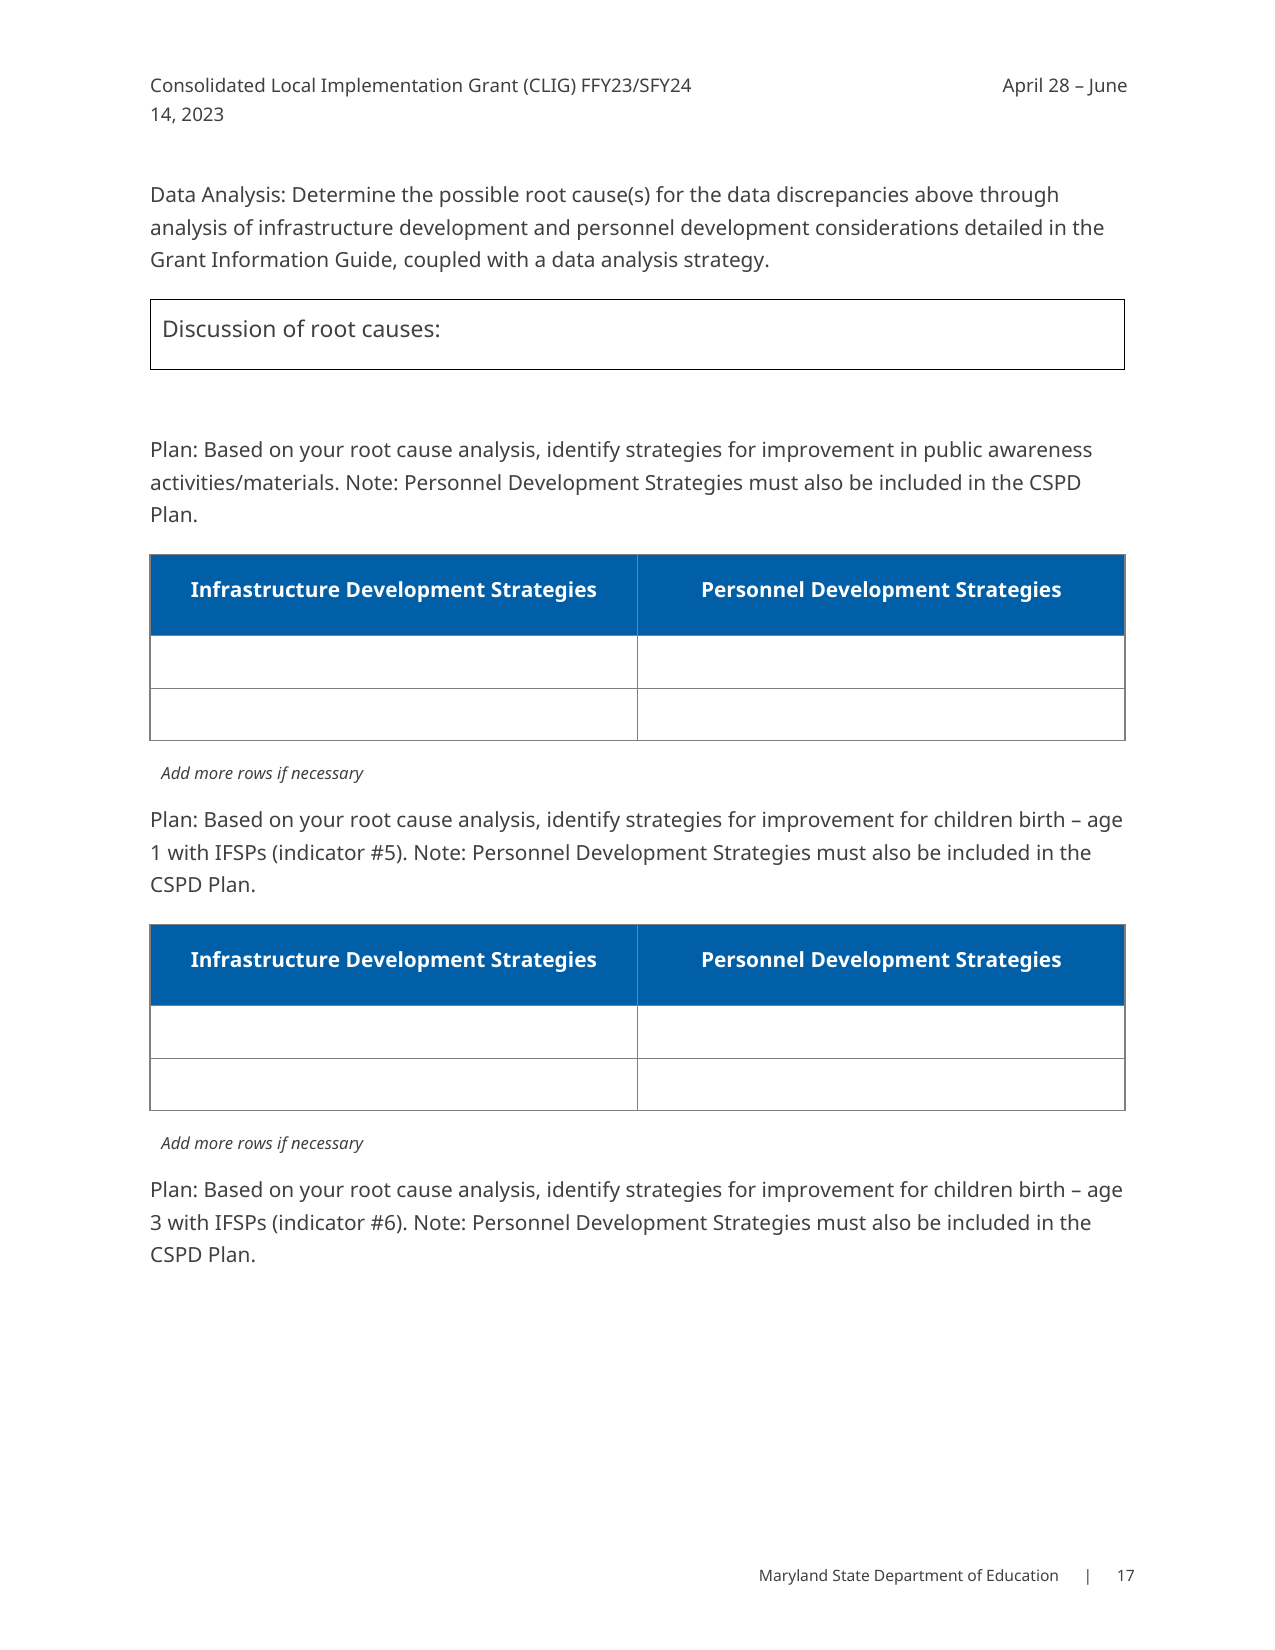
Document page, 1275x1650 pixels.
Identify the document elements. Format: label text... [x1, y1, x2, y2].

table_cell [151, 1059, 637, 1110]
text Plan: Based on your root cause analysis, identify strategies for improvement for children birth – age 1 with IFSPs (indicator #5). Note: Personnel Development Strategies must also be included in the CSPD Plan. [150, 805, 1125, 899]
table_cell [151, 636, 637, 688]
table_cell [151, 689, 637, 740]
text Data Analysis: Determine the possible root cause(s) for the data discrepancies above through analysis of infrastructure development and personnel development considerations detailed in the Grant Information Guide, coupled with a data analysis strategy. [150, 180, 1125, 274]
table_cell [638, 689, 1124, 740]
table_header Personnel Development Strategies [638, 555, 1124, 635]
table_cell Add more rows if necessary [150, 741, 1125, 793]
table_header Discussion of root causes: [151, 300, 1124, 368]
table_header Infrastructure Development Strategies [151, 925, 637, 1005]
table_header Personnel Development Strategies [638, 925, 1124, 1005]
table_header Infrastructure Development Strategies [151, 555, 637, 635]
table_cell [638, 636, 1124, 688]
table_cell Add more rows if necessary [150, 1111, 1125, 1163]
table_cell [151, 1006, 637, 1058]
text Plan: Based on your root cause analysis, identify strategies for improvement for children birth – age 3 with IFSPs (indicator #6). Note: Personnel Development Strategies must also be included in the CSPD Plan. [150, 1175, 1125, 1269]
table_cell [638, 1006, 1124, 1058]
text Plan: Based on your root cause analysis, identify strategies for improvement in public awareness activities/materials. Note: Personnel Development Strategies must also be included in the CSPD Plan. [150, 435, 1125, 529]
table_cell [638, 1059, 1124, 1110]
